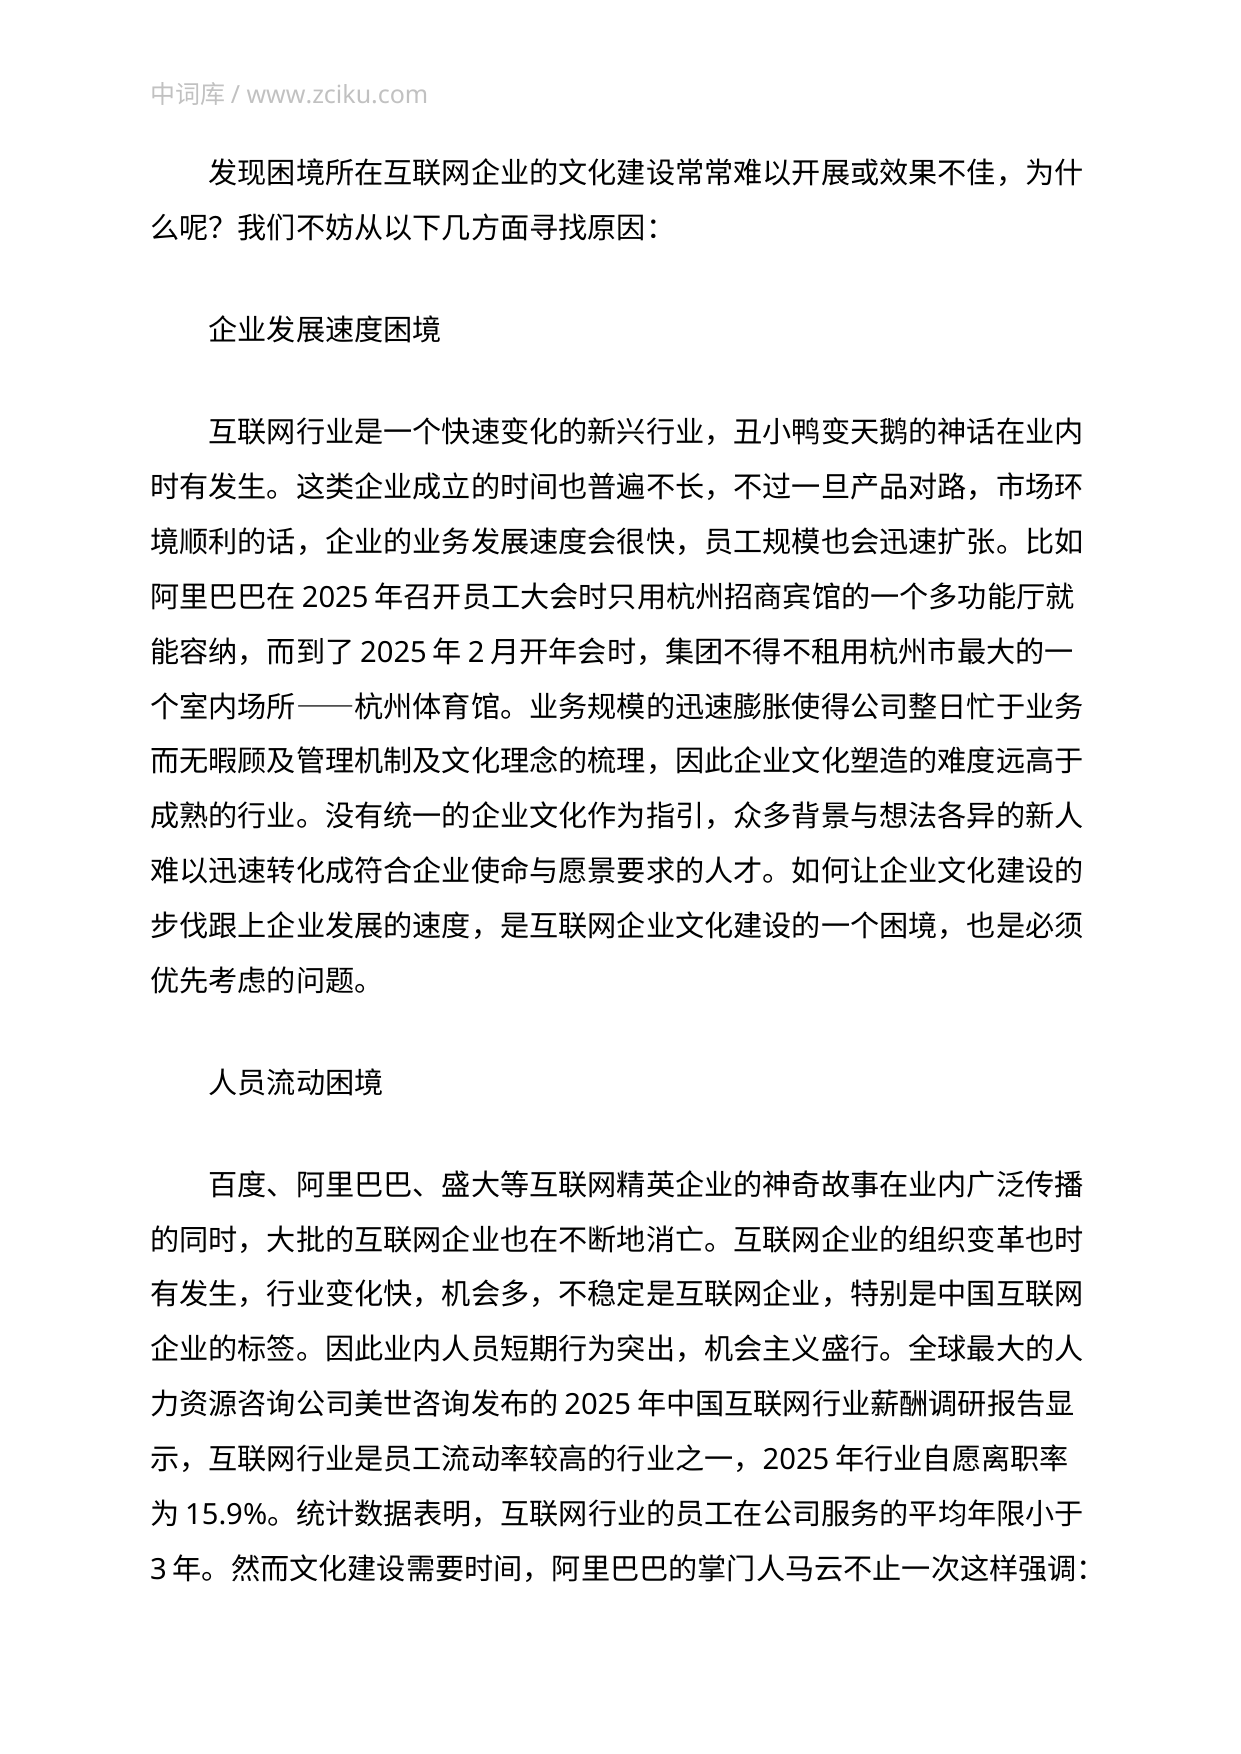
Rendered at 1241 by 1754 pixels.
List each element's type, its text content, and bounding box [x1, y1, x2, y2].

text 互联网行业是一个快速变化的新兴行业，丑小鸭变天鹅的神话在业内时有发生。这类企业成立的时间也普遍不长，不过一旦产品对路，市场环境顺利的话，企业的业务发展速度会很快，员工规模也会迅速扩张。比如阿里巴巴在2025年召开员工大会时只用杭州招商宾馆的一个多功能厅就能容纳，而到了2025年2月开年会时，集团不得不租用杭州市最大的一个室内场所——杭州体育馆。业务规模的迅速膨胀使得公司整日忙于业务而无暇顾及管理机制及文化理念的梳理，因此企业文化塑造的难度远高于成熟的行业。没有统一的企业文化作为指引，众多背景与想法各异的新人难以迅速转化成符合企业使命与愿景要求的人才。如何让企业文化建设的步伐跟上企业发展的速度，是互联网企业文化建设的一个困境，也是必须优先考虑的问题。 [150, 408, 1090, 1000]
text 企业发展速度困境 [150, 307, 1090, 349]
text 发现困境所在互联网企业的文化建设常常难以开展或效果不佳，为什么呢？我们不妨从以下几方面寻找原因： [150, 150, 1090, 247]
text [150, 1161, 1090, 1588]
text 人员流动困境 [150, 1059, 1090, 1102]
